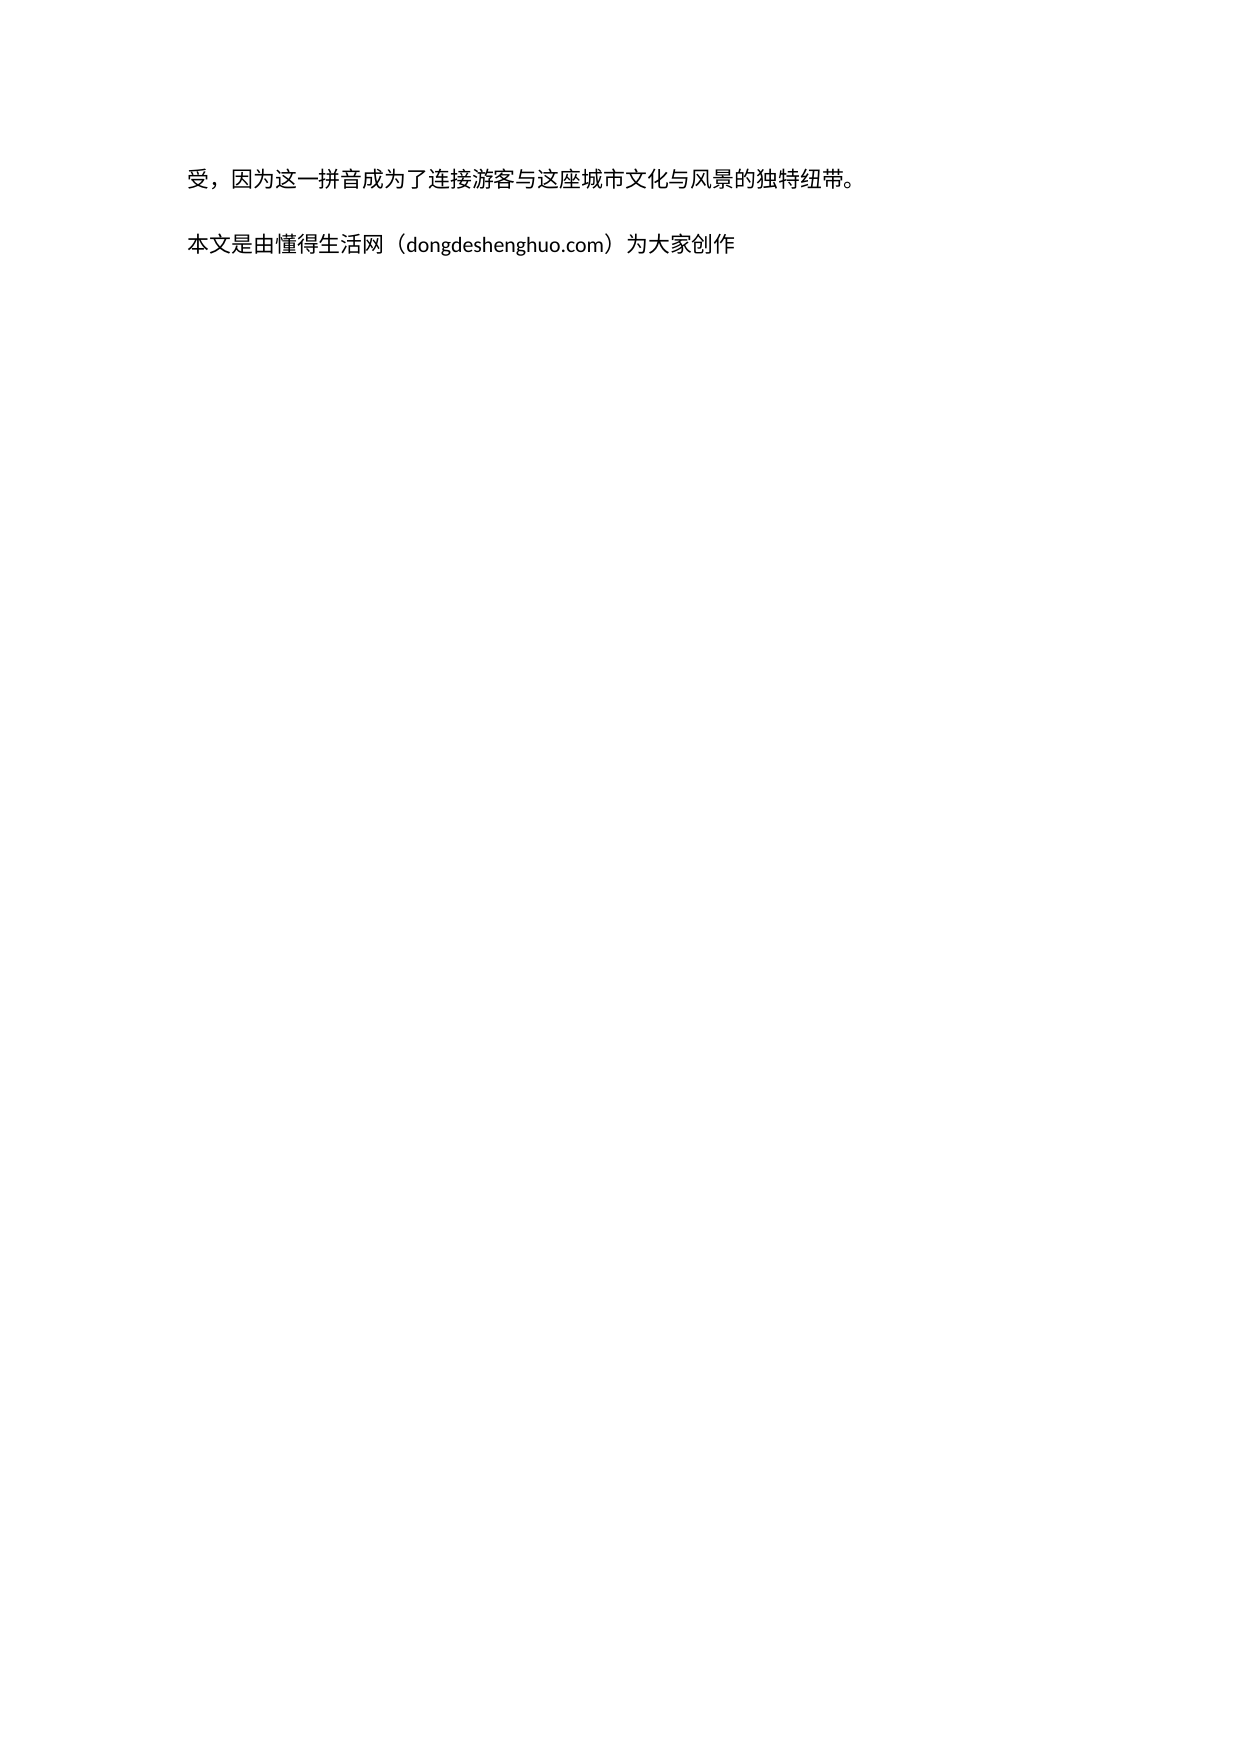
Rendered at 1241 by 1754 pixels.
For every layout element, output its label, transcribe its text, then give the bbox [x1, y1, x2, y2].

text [187, 162, 1053, 194]
text 本文是由懂得生活网（dongdeshenghuo.com）为大家创作 [187, 227, 1053, 259]
